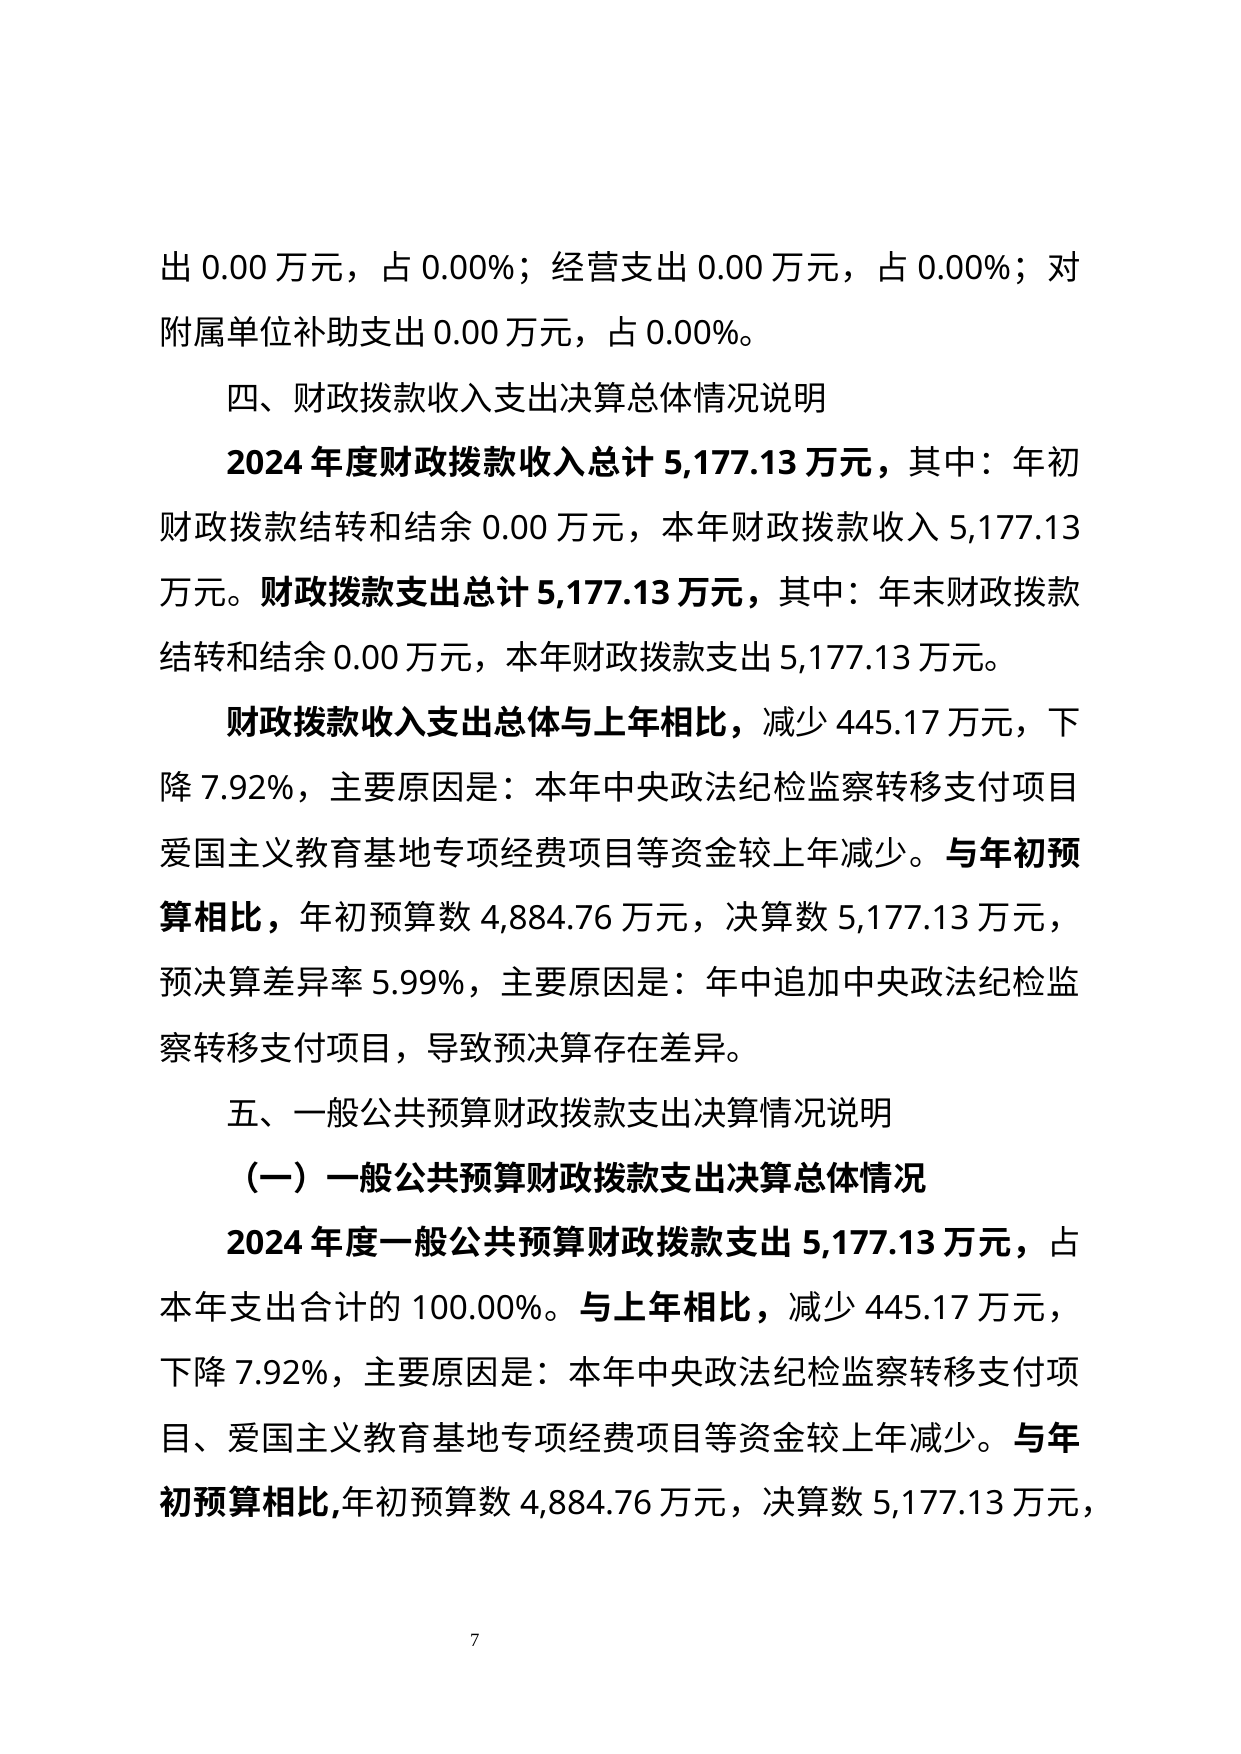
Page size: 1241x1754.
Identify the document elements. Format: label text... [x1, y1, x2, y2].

text 四、财政拨款收入支出决算总体情况说明 [159, 363, 1081, 428]
text 2024年度财政拨款收入总计5,177.13万元，其中：年初财政拨款结转和结余0.00万元，本年财政拨款收入5,177.13万元。财政拨款支出总计5,177.13万元，其中：年末财政拨款结转和结余0.00万元，本年财政拨款支出5,177.13万元。 [159, 428, 1081, 688]
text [159, 233, 1081, 363]
text （一）一般公共预算财政拨款支出决算总体情况 [159, 1143, 1081, 1208]
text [159, 1208, 1081, 1533]
text 财政拨款收入支出总体与上年相比，减少445.17万元，下降7.92%，主要原因是：本年中央政法纪检监察转移支付项目、爱国主义教育基地专项经费项目等资金较上年减少。与年初预算相比，年初预算数4,884.76万元，决算数5,177.13万元，预决算差异率5.99%，主要原因是：年中追加中央政法纪检监察转移支付项目，导致预决算存在差异。 [159, 688, 1081, 1078]
text 五、一般公共预算财政拨款支出决算情况说明 [159, 1078, 1081, 1143]
